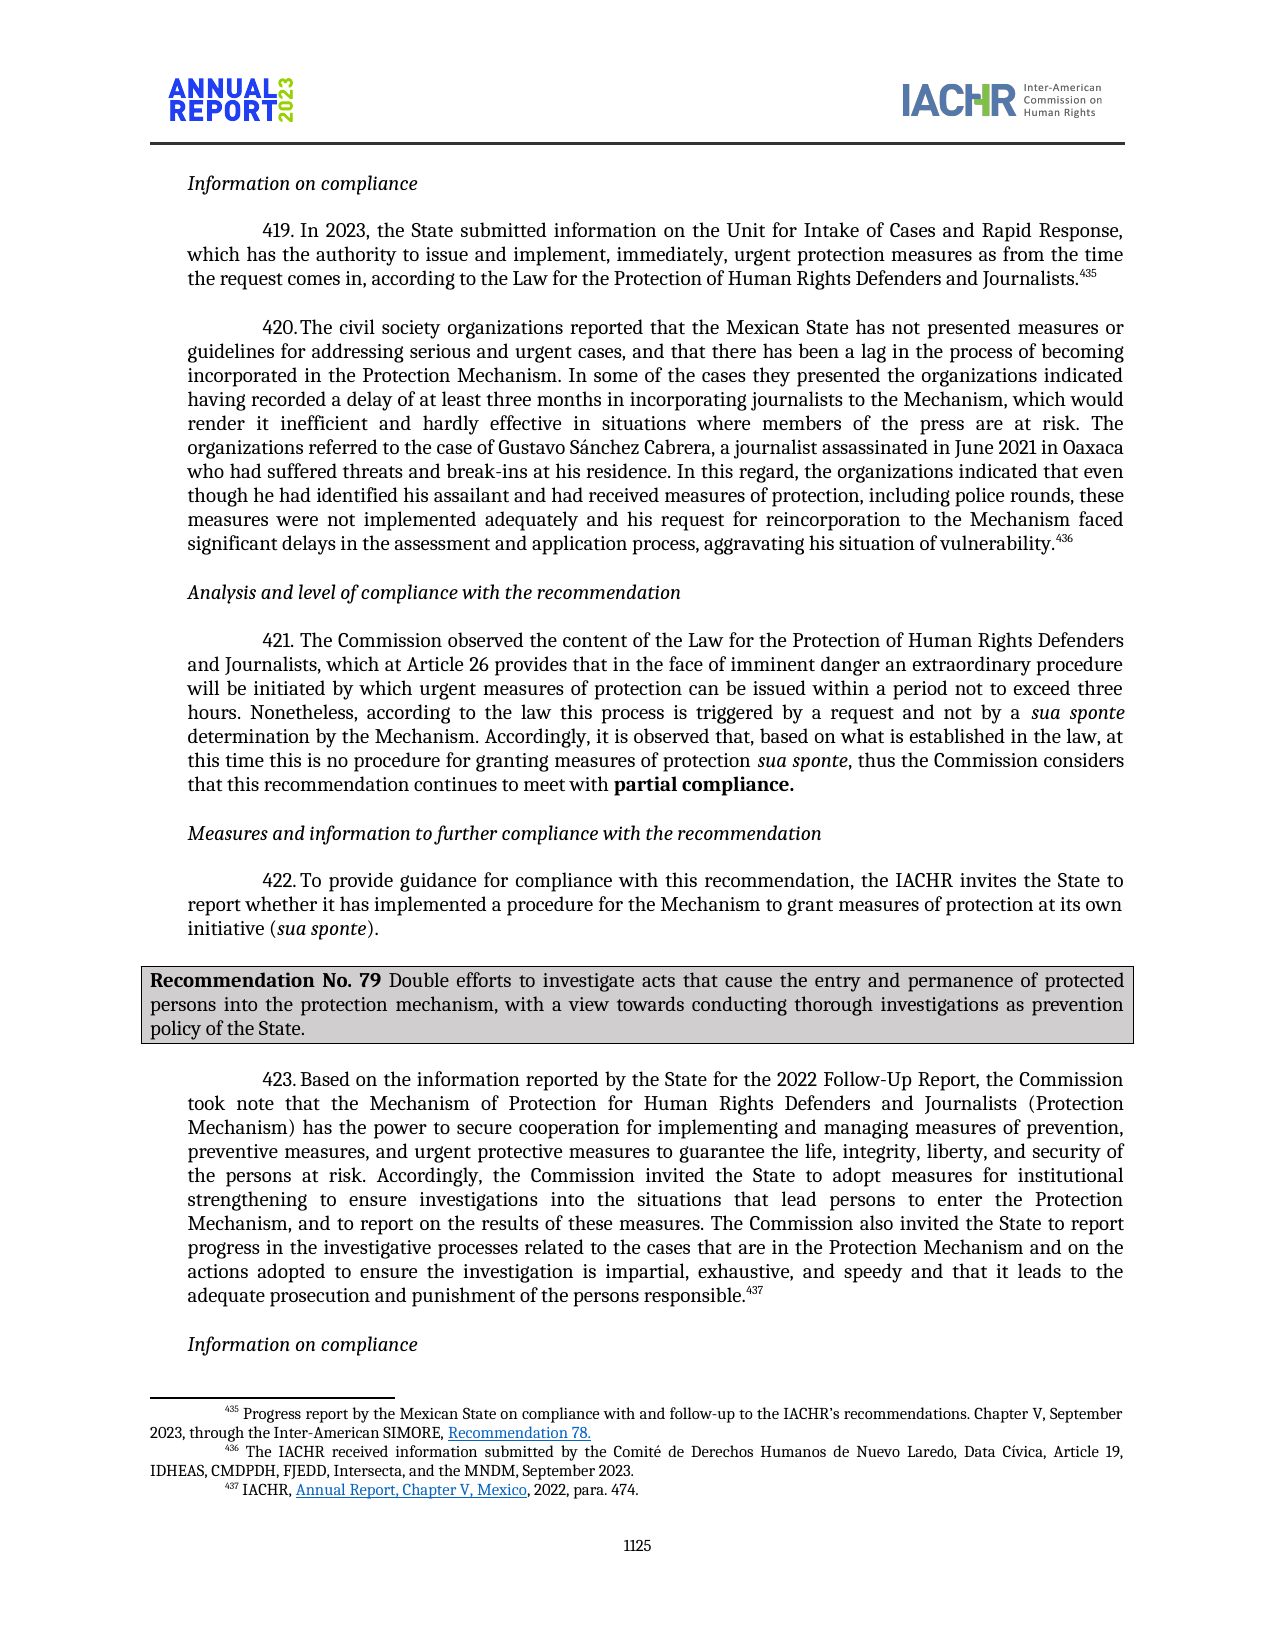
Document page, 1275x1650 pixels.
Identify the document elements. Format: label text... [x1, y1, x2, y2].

list In 2023, the State submitted information on the Unit for Intake of Cases and Rapid Response, which has the authority to issue and implement, immediately, urgent protection measures as from the time the request comes in, according to the Law for the Protection of Human Rights Defenders and Journalists. [187, 219, 1125, 291]
text Information on compliance [150, 171, 1125, 195]
list Based on the information reported by the State for the 2022 Follow-Up Report, the Commission took note that the Mechanism of Protection for Human Rights Defenders and Journalists (Protection Mechanism) has the power to secure cooperation for implementing and managing measures of prevention, preventive measures, and urgent protective measures to guarantee the life, integrity, liberty, and security of the persons at risk. Accordingly, the Commission invited the State to adopt measures for institutional strengthening to ensure investigations into the situations that lead persons to enter the Protection Mechanism, and to report on the results of these measures. The Commission also invited the State to report progress in the investigative processes related to the cases that are in the Protection Mechanism and on the actions adopted to ensure the investigation is impartial, exhaustive, and speedy and that it leads to the adequate prosecution and punishment of the persons responsible. [187, 1068, 1125, 1308]
picture [893, 75, 1114, 127]
picture [161, 75, 304, 127]
list To provide guidance for compliance with this recommendation, the IACHR invites the State to report whether it has implemented a procedure for the Mechanism to grant measures of protection at its own initiative (sua sponte). [187, 869, 1125, 941]
text Measures and information to further compliance with the recommendation [150, 821, 1125, 845]
list The civil society organizations reported that the Mexican State has not presented measures or guidelines for addressing serious and urgent cases, and that there has been a lag in the process of becoming incorporated in the Protection Mechanism. In some of the cases they presented the organizations indicated having recorded a delay of at least three months in incorporating journalists to the Mechanism, which would render it inefficient and hardly effective in situations where members of the press are at risk. The organizations referred to the case of Gustavo Sánchez Cabrera, a journalist assassinated in June 2021 in Oaxaca who had suffered threats and break-ins at his residence. In this regard, the organizations indicated that even though he had identified his assailant and had received measures of protection, including police rounds, these measures were not implemented adequately and his request for reincorporation to the Mechanism faced significant delays in the assessment and application process, aggravating his situation of vulnerability. [187, 316, 1125, 556]
list The Commission observed the content of the Law for the Protection of Human Rights Defenders and Journalists, which at Article 26 provides that in the face of imminent danger an extraordinary procedure will be initiated by which urgent measures of protection can be issued within a period not to exceed three hours. Nonetheless, according to the law this process is triggered by a request and not by a sua sponte determination by the Mechanism. Accordingly, it is observed that, based on what is established in the law, at this time this is no procedure for granting measures of protection sua sponte, thus the Commission considers that this recommendation continues to meet with partial compliance. [187, 628, 1125, 796]
text Recommendation No. 79 Double efforts to investigate acts that cause the entry and permanence of protected persons into the protection mechanism, with a view towards conducting thorough investigations as prevention policy of the State. [142, 967, 1133, 1043]
text Information on compliance [150, 1333, 1125, 1357]
text Analysis and level of compliance with the recommendation [150, 581, 1125, 604]
